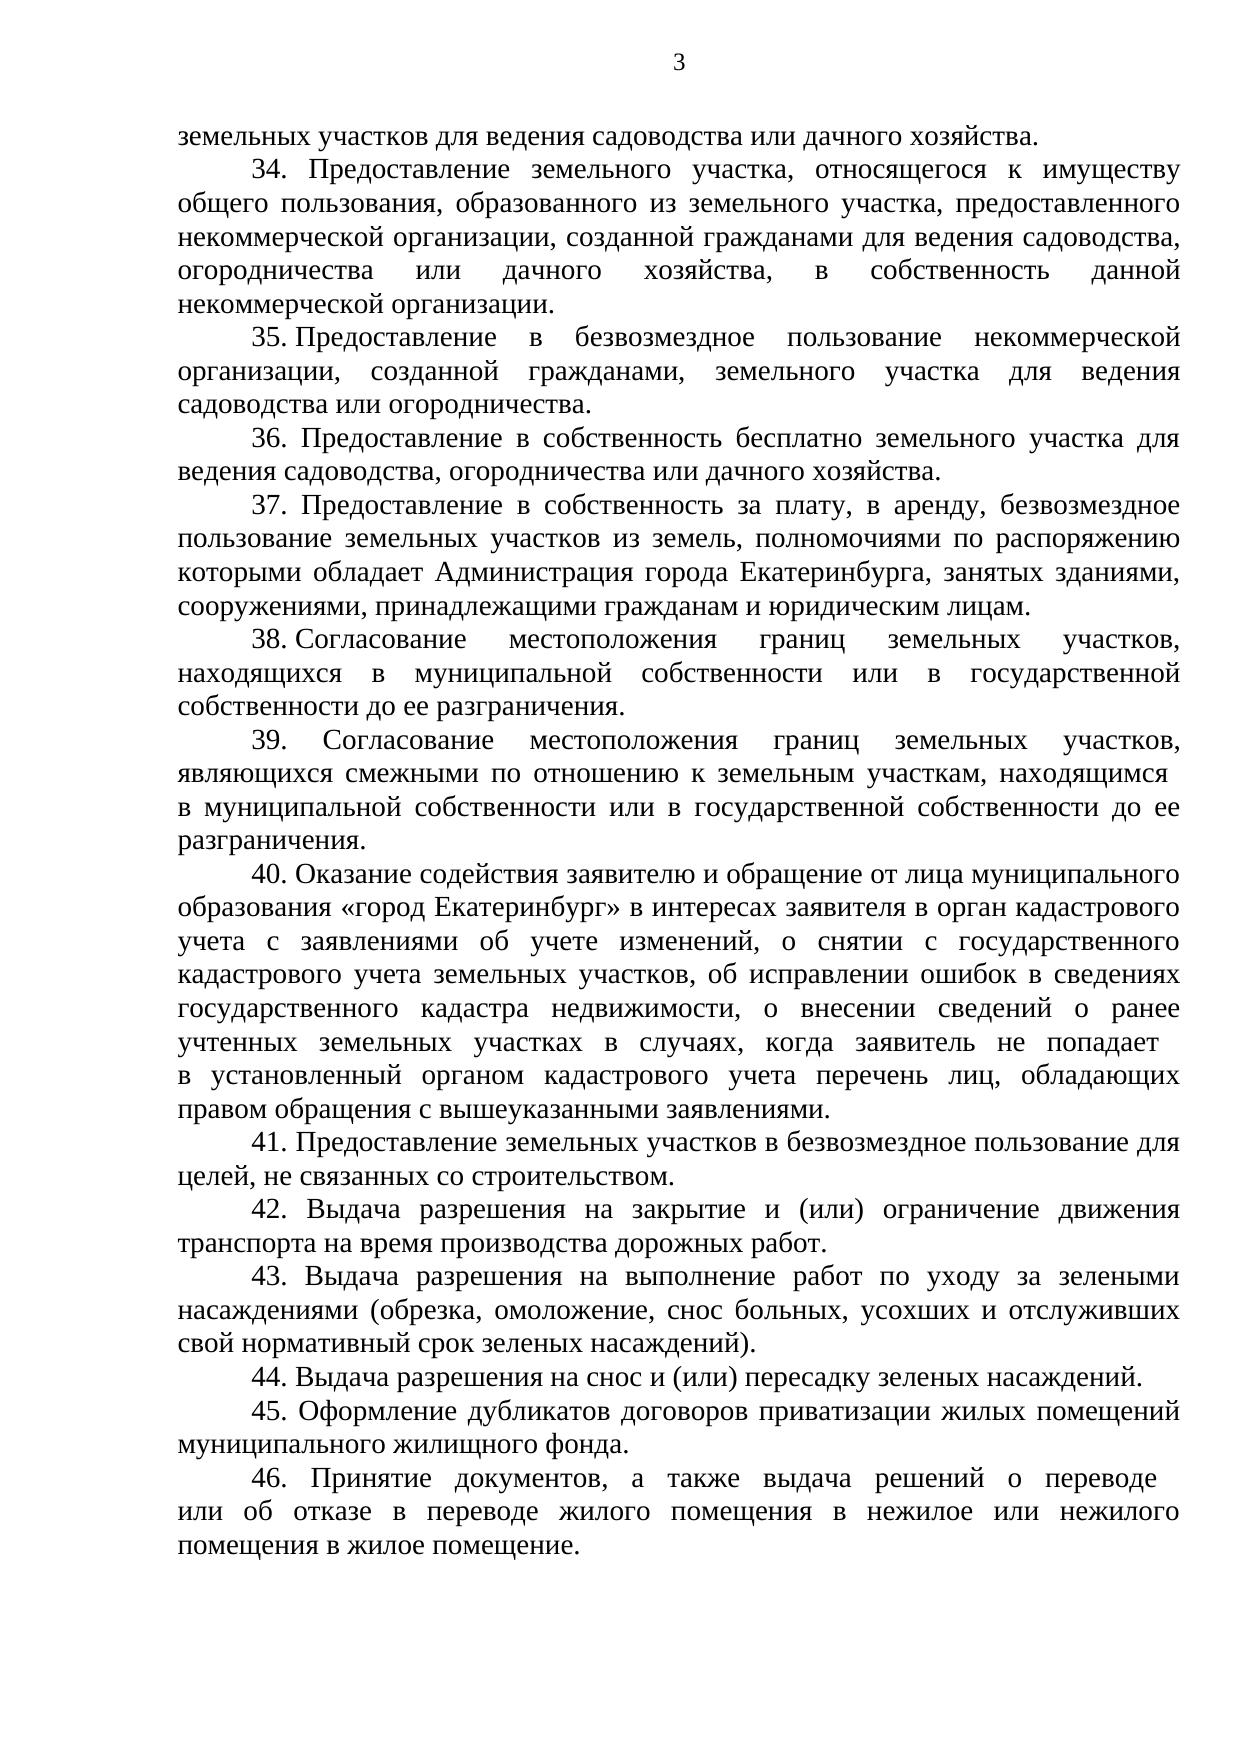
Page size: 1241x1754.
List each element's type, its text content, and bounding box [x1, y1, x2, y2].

text 39. Согласование местоположения границ земельных участков, являющихся смежными по отношению к земельным участкам, находящимся в муниципальной собственности или в государственной собственности до ее разграничения. [177, 722, 1181, 856]
text 42. Выдача разрешения на закрытие и (или) ограничение движения транспорта на время производства дорожных работ. [177, 1191, 1181, 1258]
text 40. Оказание содействия заявителю и обращение от лица муниципального образования «город Екатеринбург» в интересах заявителя в орган кадастрового учета с заявлениями об учете изменений, о снятии с государственного кадастрового учета земельных участков, об исправлении ошибок в сведениях государственного кадастра недвижимости, о внесении сведений о ранее учтенных земельных участках в случаях, когда заявитель не попадает в установленный органом кадастрового учета перечень лиц, обладающих правом обращения с вышеуказанными заявлениями. [177, 856, 1181, 1124]
text земельных участков для ведения садоводства или дачного хозяйства. [177, 118, 1181, 152]
text 34. Предоставление земельного участка, относящегося к имуществу общего пользования, образованного из земельного участка, предоставленного некоммерческой организации, созданной гражданами для ведения садоводства, огородничества или дачного хозяйства, в собственность данной некоммерческой организации. [177, 152, 1181, 319]
text 43. Выдача разрешения на выполнение работ по уходу за зелеными насаждениями (обрезка, омоложение, снос больных, усохших и отслуживших свой нормативный срок зеленых насаждений). [177, 1258, 1181, 1359]
text 44. Выдача разрешения на снос и (или) пересадку зеленых насаждений. [177, 1359, 1181, 1393]
text 41. Предоставление земельных участков в безвозмездное пользование для целей, не связанных со строительством. [177, 1124, 1181, 1191]
text 45. Оформление дубликатов договоров приватизации жилых помещений муниципального жилищного фонда. [177, 1393, 1181, 1460]
text 37. Предоставление в собственность за плату, в аренду, безвозмездное пользование земельных участков из земель, полномочиями по распоряжению которыми обладает Администрация города Екатеринбурга, занятых зданиями, сооружениями, принадлежащими гражданам и юридическим лицам. [177, 487, 1181, 621]
text 46. Принятие документов, а также выдача решений о переводе или об отказе в переводе жилого помещения в нежилое или нежилого помещения в жилое помещение. [177, 1460, 1181, 1560]
text 38. Согласование местоположения границ земельных участков, находящихся в муниципальной собственности или в государственной собственности до ее разграничения. [177, 621, 1181, 722]
text 36. Предоставление в собственность бесплатно земельного участка для ведения садоводства, огородничества или дачного хозяйства. [177, 420, 1181, 487]
text 35. Предоставление в безвозмездное пользование некоммерческой организации, созданной гражданами, земельного участка для ведения садоводства или огородничества. [177, 319, 1181, 420]
